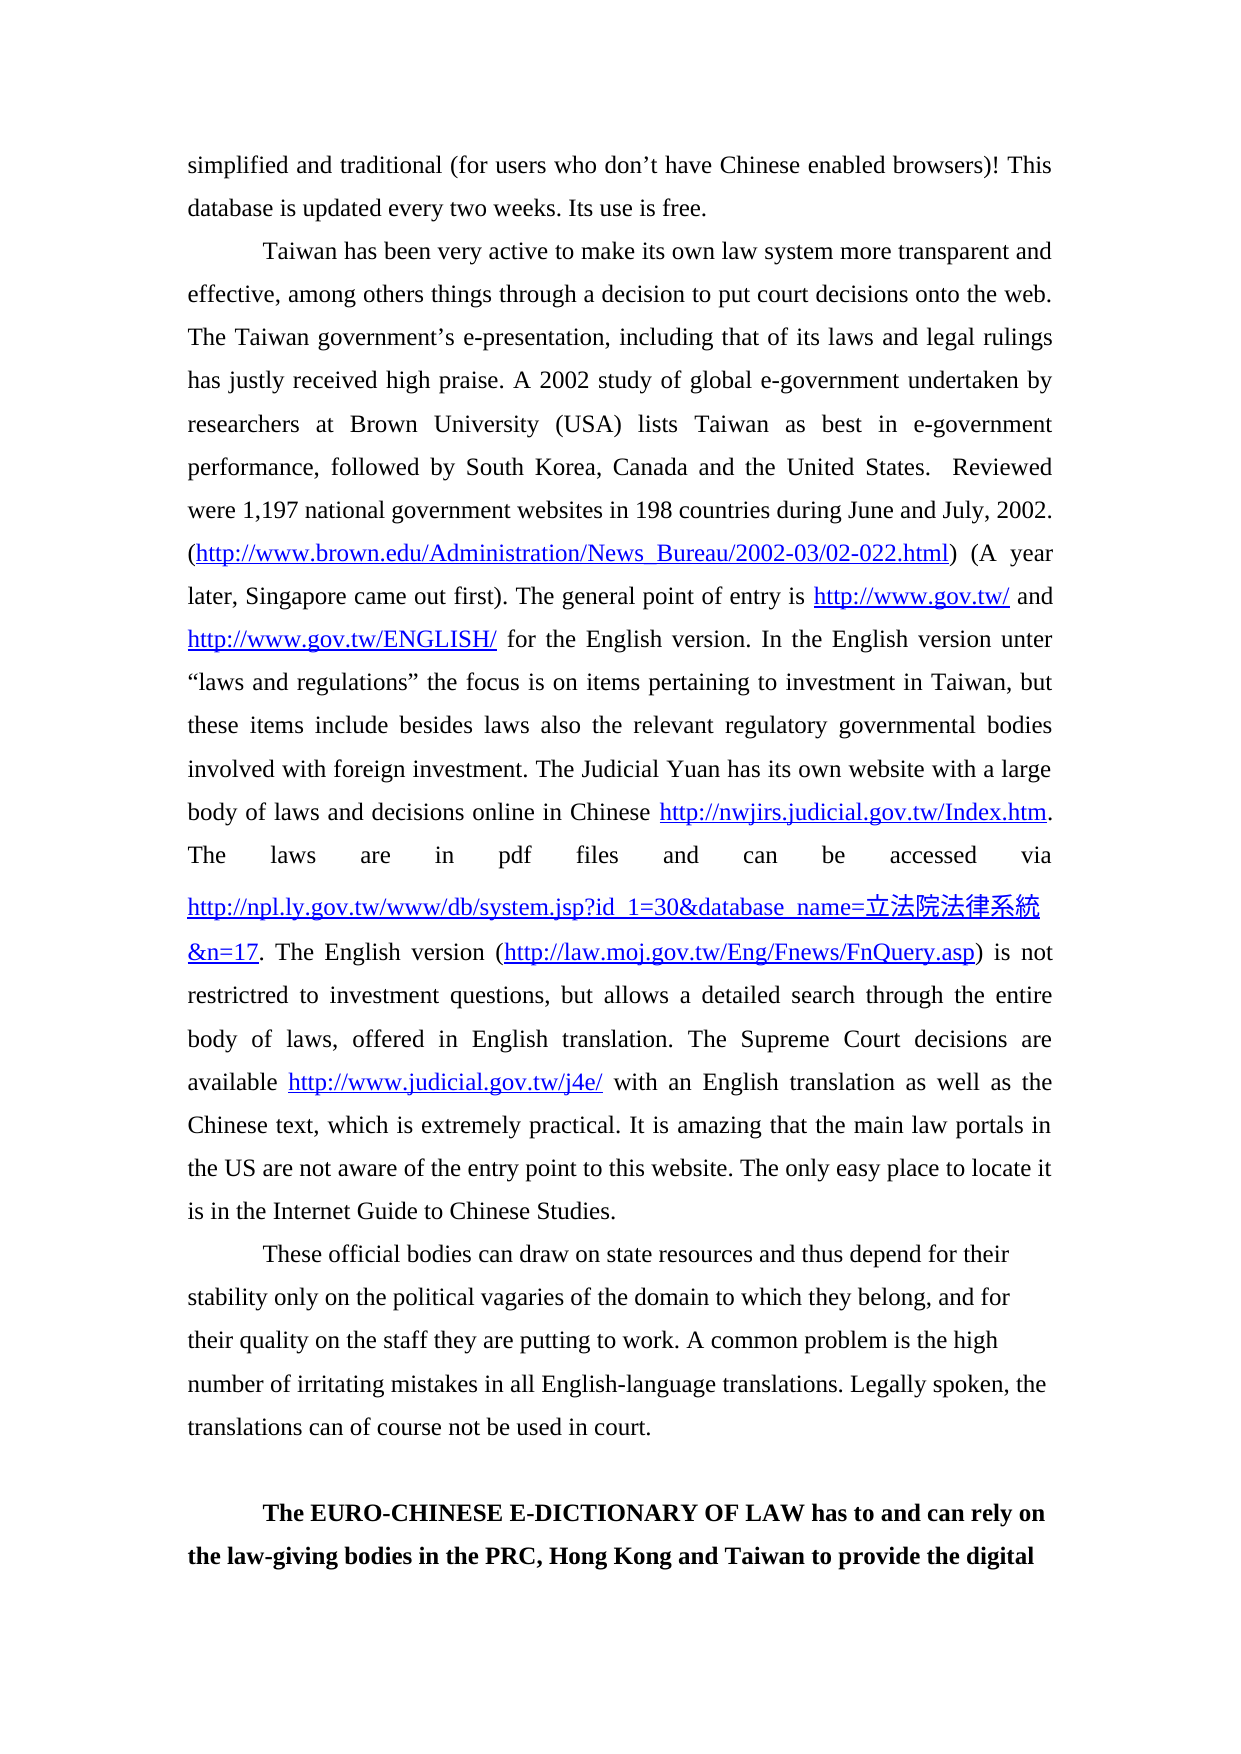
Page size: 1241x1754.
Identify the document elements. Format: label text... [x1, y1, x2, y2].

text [187, 150, 1053, 222]
text Taiwan has been very active to make its own law system more transparent and effective, among others things through a decision to put court decisions onto the web. The Taiwan government’s e-presentation, including that of its laws and legal rulings has justly received high praise. A 2002 study of global e-government undertaken by researchers at Brown University (USA) lists Taiwan as best in e-government performance, followed by South Korea, Canada and the United States. Reviewed were 1,197 national government websites in 198 countries during June and July, 2002. (http://www.brown.edu/Administration/News_Bureau/2002-03/02-022.html) (A year later, Singapore came out first). The general point of entry is http://www.gov.tw/ and http://www.gov.tw/ENGLISH/ for the English version. In the English version unter “laws and regulations” the focus is on items pertaining to investment in Taiwan, but these items include besides laws also the relevant regulatory governmental bodies involved with foreign investment. The Judicial Yuan has its own website with a large body of laws and decisions online in Chinese http://nwjirs.judicial.gov.tw/Index.htm. The laws are in pdf files and can be accessed via http://npl.ly.gov.tw/www/db/system.jsp?id_1=30&database_name=立法院法律系統&n=17. The English version (http://law.moj.gov.tw/Eng/Fnews/FnQuery.asp) is not restrictred to investment questions, but allows a detailed search through the entire body of laws, offered in English translation. The Supreme Court decisions are available http://www.judicial.gov.tw/j4e/ with an English translation as well as the Chinese text, which is extremely practical. It is amazing that the main law portals in the US are not aware of the entry point to this website. The only easy place to locate it is in the Internet Guide to Chinese Studies. [187, 236, 1053, 1225]
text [187, 1498, 1053, 1570]
text These official bodies can draw on state resources and thus depend for their stability only on the political vagaries of the domain to which they belong, and for their quality on the staff they are putting to work. A common problem is the high number of irritating mistakes in all English-language translations. Legally spoken, the translations can of course not be used in court. [187, 1239, 1053, 1441]
